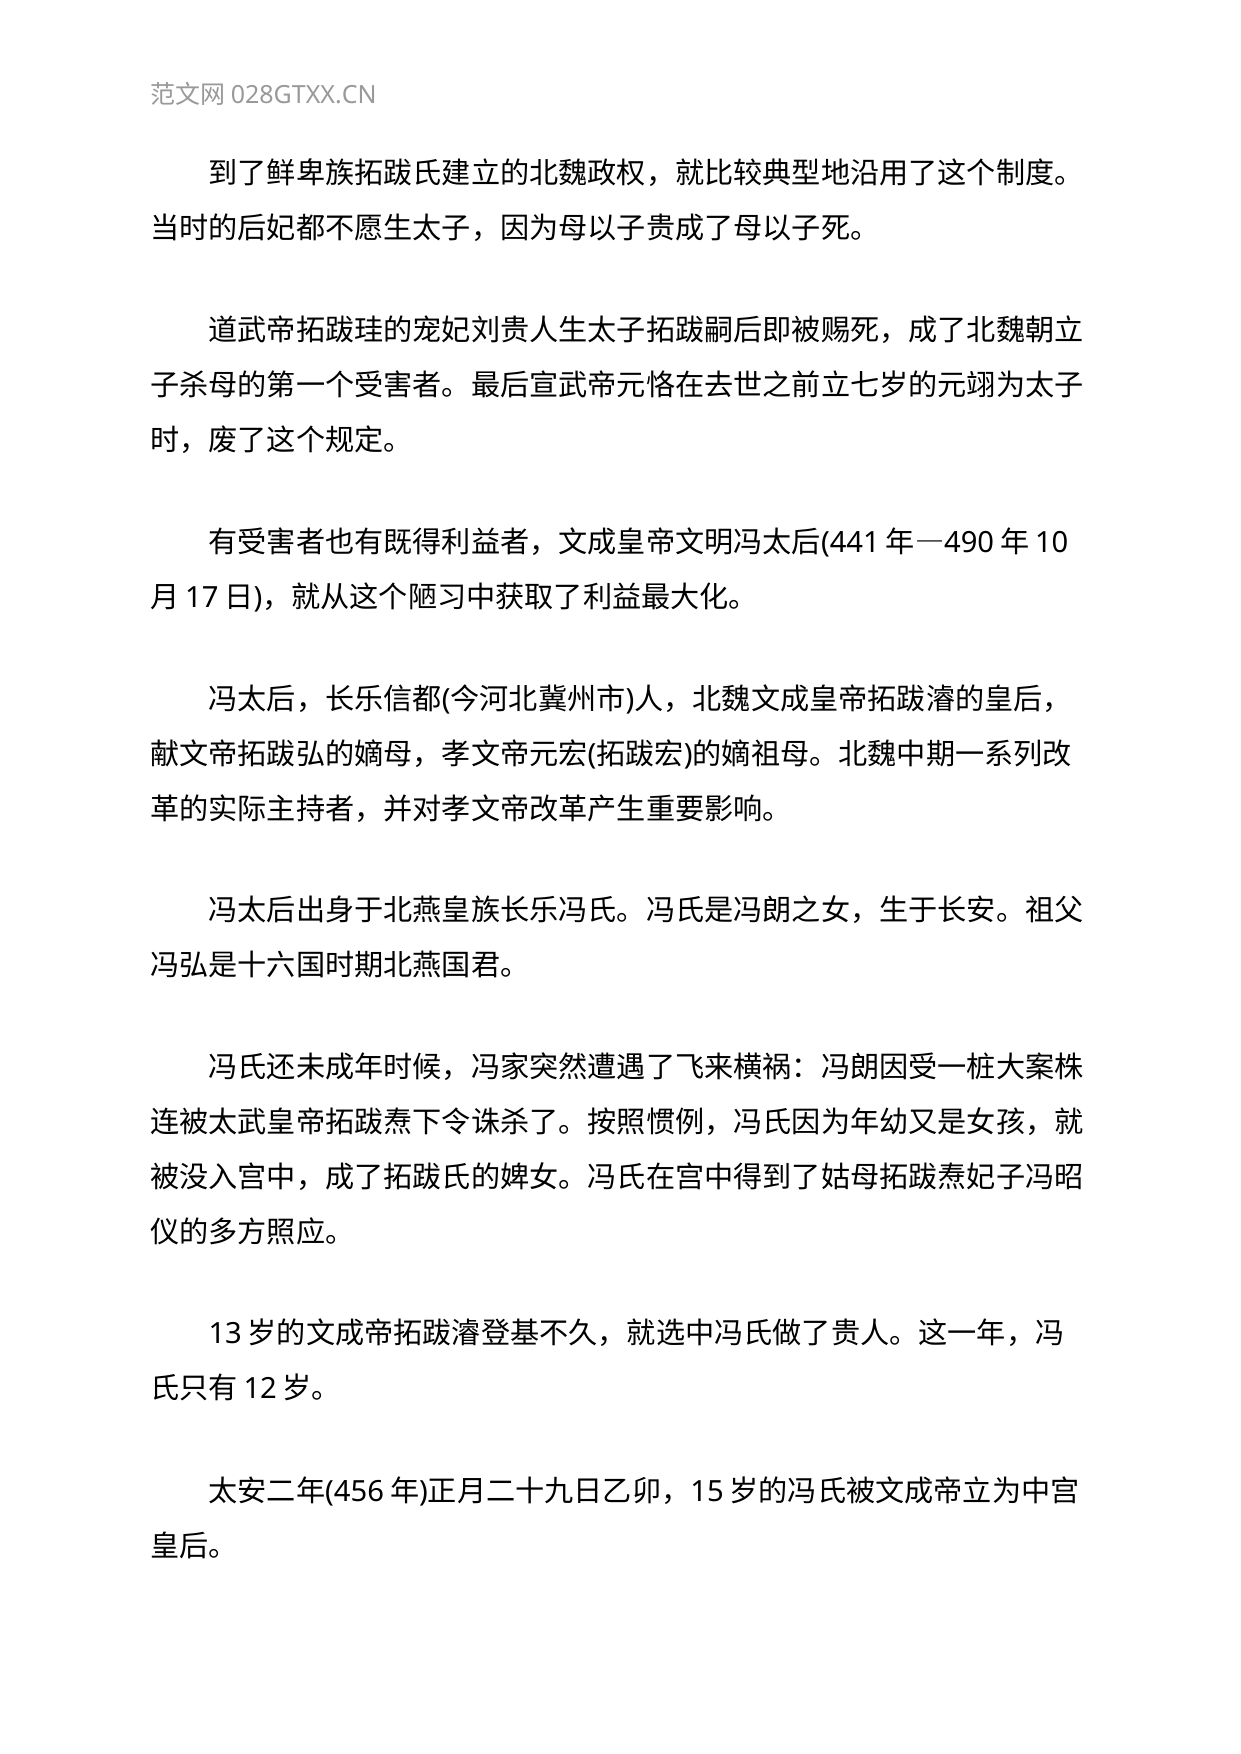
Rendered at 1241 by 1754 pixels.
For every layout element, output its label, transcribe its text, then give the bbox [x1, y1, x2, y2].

text 冯氏还未成年时候，冯家突然遭遇了飞来横祸：冯朗因受一桩大案株连被太武皇帝拓跋焘下令诛杀了。按照惯例，冯氏因为年幼又是女孩，就被没入宫中，成了拓跋氏的婢女。冯氏在宫中得到了姑母拓跋焘妃子冯昭仪的多方照应。 [150, 1044, 1090, 1251]
text 道武帝拓跋珪的宠妃刘贵人生太子拓跋嗣后即被赐死，成了北魏朝立子杀母的第一个受害者。最后宣武帝元恪在去世之前立七岁的元翊为太子时，废了这个规定。 [150, 307, 1090, 459]
text 到了鲜卑族拓跋氏建立的北魏政权，就比较典型地沿用了这个制度。当时的后妃都不愿生太子，因为母以子贵成了母以子死。 [150, 150, 1090, 247]
text 冯太后出身于北燕皇族长乐冯氏。冯氏是冯朗之女，生于长安。祖父冯弘是十六国时期北燕国君。 [150, 887, 1090, 984]
text 冯太后，长乐信都(今河北冀州市)人，北魏文成皇帝拓跋濬的皇后，献文帝拓跋弘的嫡母，孝文帝元宏(拓跋宏)的嫡祖母。北魏中期一系列改革的实际主持者，并对孝文帝改革产生重要影响。 [150, 675, 1090, 827]
text 有受害者也有既得利益者，文成皇帝文明冯太后(441年—490年10月17日)，就从这个陋习中获取了利益最大化。 [150, 518, 1090, 616]
text 太安二年(456年)正月二十九日乙卯，15岁的冯氏被文成帝立为中宫皇后。 [150, 1467, 1090, 1564]
text 13岁的文成帝拓跋濬登基不久，就选中冯氏做了贵人。这一年，冯氏只有12岁。 [150, 1310, 1090, 1407]
